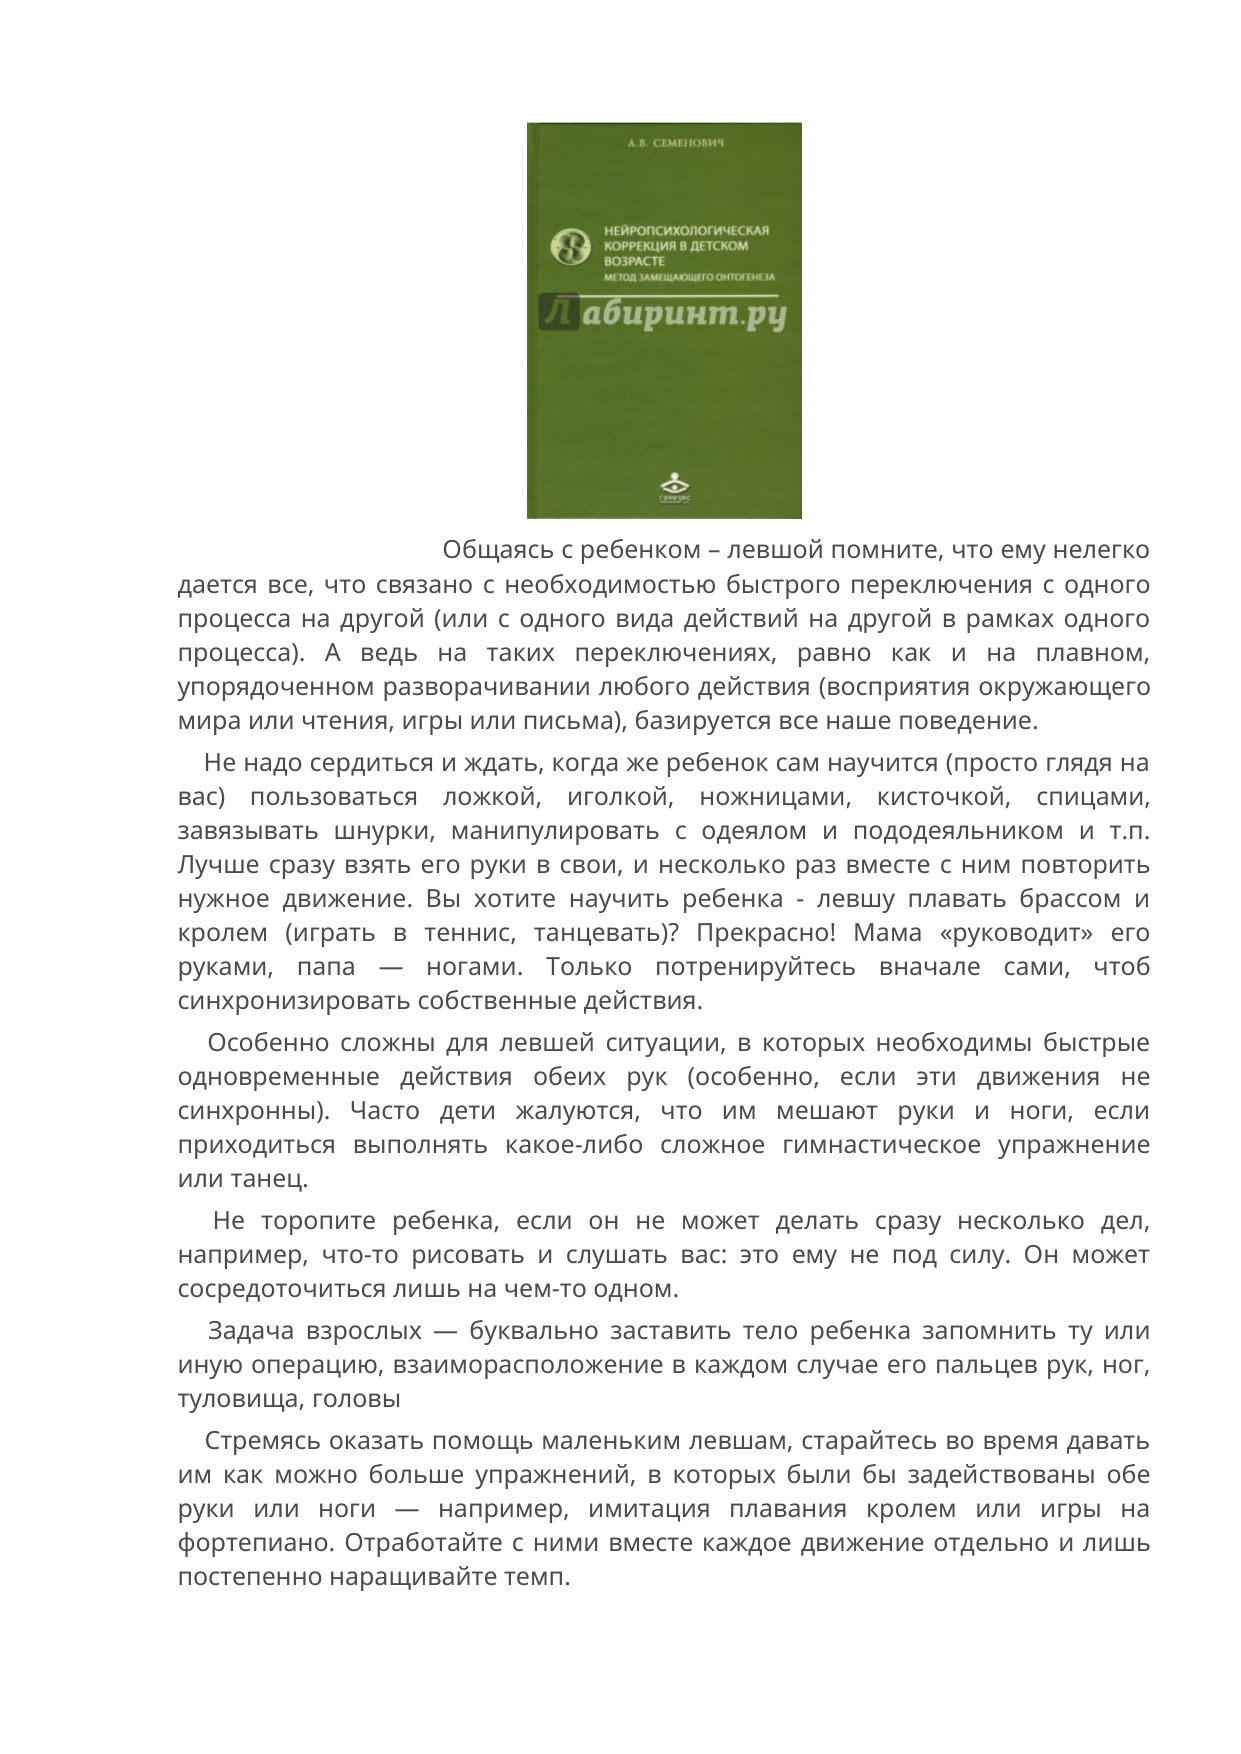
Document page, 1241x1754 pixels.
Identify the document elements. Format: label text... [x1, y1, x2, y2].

text Общаясь с ребенком – левшой помните, что ему нелегко дается все, что связано с необходимостью быстрого переключения с одного процесса на другой (или с одного вида действий на другой в рамках одного процесса). А ведь на таких переключениях, равно как и на плавном, упорядоченном разворачивании любого действия (восприятия окружающего мира или чтения, игры или письма), базируется все наше поведение. [177, 532, 1152, 737]
text Не надо сердиться и ждать, когда же ребенок сам научится (просто глядя на вас) пользоваться ложкой, иголкой, ножницами, кисточкой, спицами, завязывать шнурки, манипулировать с одеялом и пододеяльником и т.п. Лучше сразу взять его руки в свои, и несколько раз вместе с ним повторить нужное движение. Вы хотите научить ребенка - левшу плавать брассом и кролем (играть в теннис, танцевать)? Прекрасно! Мама «руководит» его руками, папа — ногами. Только потренируйтесь вначале сами, чтоб синхронизировать собственные действия. [177, 744, 1152, 1017]
text Не торопите ребенка, если он не может делать сразу несколько дел, например, что-то рисовать и слушать вас: это ему не под силу. Он может сосредоточиться лишь на чем-то одном. [177, 1203, 1152, 1305]
text Особенно сложны для левшей ситуации, в которых необходимы быстрые одновременные действия обеих рук (особенно, если эти движения не синхронны). Часто дети жалуются, что им мешают руки и ноги, если приходиться выполнять какое-либо сложное гимнастическое упражнение или танец. [177, 1025, 1152, 1195]
text Стремясь оказать помощь маленьким левшам, старайтесь во время давать им как можно больше упражнений, в которых были бы задействованы обе руки или ноги — например, имитация плавания кролем или игры на фортепиано. Отработайте с ними вместе каждое движение отдельно и лишь постепенно наращивайте темп. [177, 1423, 1152, 1593]
text Задача взрослых — буквально заставить тело ребенка запомнить ту или иную операцию, взаиморасположение в каждом случае его пальцев рук, ног, туловища, головы [177, 1313, 1152, 1415]
picture [527, 118, 802, 525]
